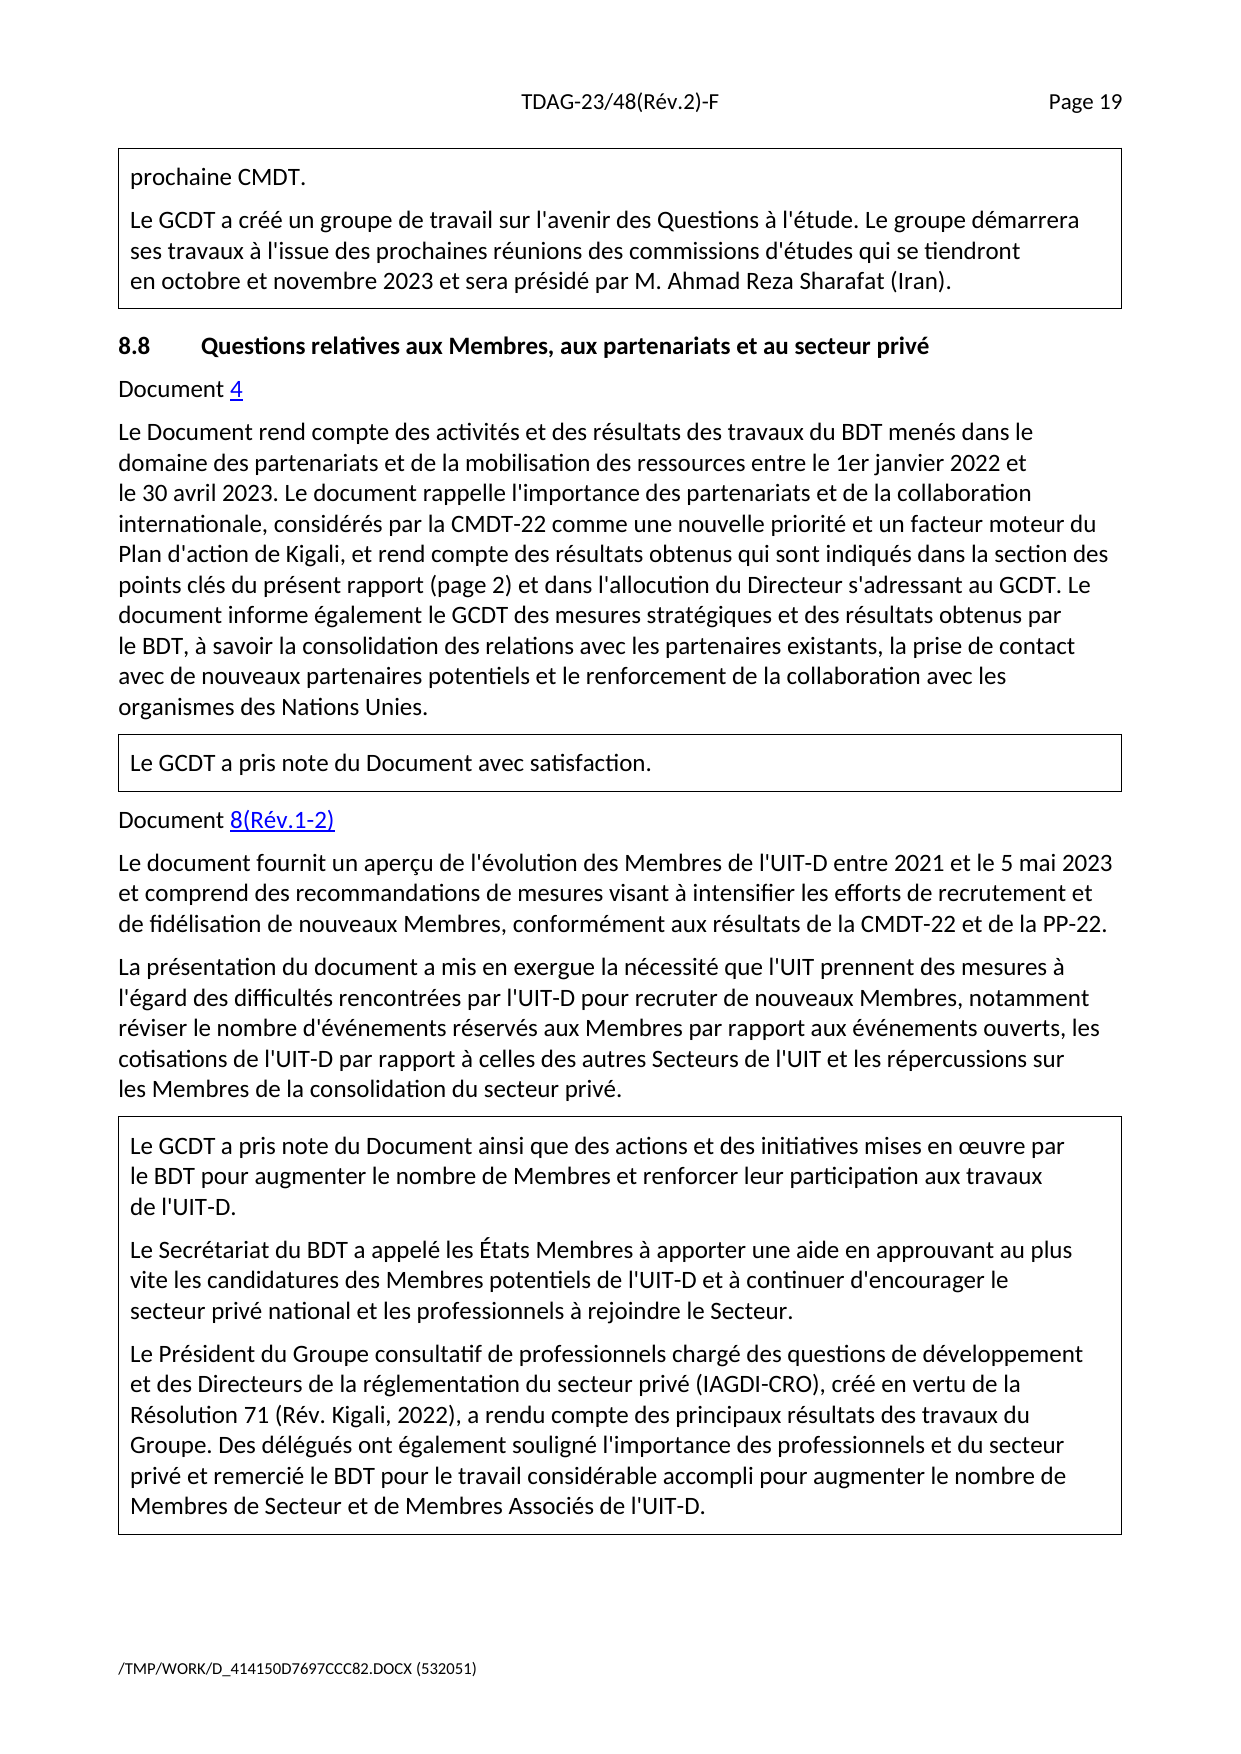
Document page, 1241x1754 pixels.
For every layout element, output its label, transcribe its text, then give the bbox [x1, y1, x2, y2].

table_header Le GCDT a pris note du Document avec satisfaction. [119, 735, 1121, 791]
table_header Le GCDT a pris note du Document ainsi que des actions et des initiatives mises en œuvre par le BDT pour augmenter le nombre de Membres et renforcer leur participation aux travaux de l'UIT-D. Le Secrétariat du BDT a appelé les États Membres à apporter une aide en approuvant au plus vite les candidatures des Membres potentiels de l'UIT-D et à continuer d'encourager le secteur privé national et les professionnels à rejoindre le Secteur. Le Président du Groupe consultatif de professionnels chargé des questions de développement et des Directeurs de la réglementation du secteur privé (IAGDI-CRO), créé en vertu de la Résolution 71 (Rév. Kigali, 2022), a rendu compte des principaux résultats des travaux du Groupe. Des délégués ont également souligné l'importance des professionnels et du secteur privé et remercié le BDT pour le travail considérable accompli pour augmenter le nombre de Membres de Secteur et de Membres Associés de l'UIT-D. [119, 1117, 1121, 1533]
text Document 8(Rév.1-2) [118, 804, 1122, 834]
text Le document fournit un aperçu de l'évolution des Membres de l'UIT-D entre 2021 et le 5 mai 2023 et comprend des recommandations de mesures visant à intensifier les efforts de recrutement et de fidélisation de nouveaux Membres, conformément aux résultats de la CMDT-22 et de la PP-22. [118, 847, 1122, 939]
subtitle 8.8 Questions relatives aux Membres, aux partenariats et au secteur privé [118, 330, 1122, 361]
text Le Document rend compte des activités et des résultats des travaux du BDT menés dans le domaine des partenariats et de la mobilisation des ressources entre le 1er janvier 2022 et le 30 avril 2023. Le document rappelle l'importance des partenariats et de la collaboration internationale, considérés par la CMDT-22 comme une nouvelle priorité et un facteur moteur du Plan d'action de Kigali, et rend compte des résultats obtenus qui sont indiqués dans la section des points clés du présent rapport (page 2) et dans l'allocution du Directeur s'adressant au GCDT. Le document informe également le GCDT des mesures stratégiques et des résultats obtenus par le BDT, à savoir la consolidation des relations avec les partenaires existants, la prise de contact avec de nouveaux partenaires potentiels et le renforcement de la collaboration avec les organismes des Nations Unies. [118, 416, 1122, 721]
text La présentation du document a mis en exergue la nécessité que l'UIT prennent des mesures à l'égard des difficultés rencontrées par l'UIT-D pour recruter de nouveaux Membres, notamment réviser le nombre d'événements réservés aux Membres par rapport aux événements ouverts, les cotisations de l'UIT-D par rapport à celles des autres Secteurs de l'UIT et les répercussions sur les Membres de la consolidation du secteur privé. [118, 951, 1122, 1104]
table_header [119, 149, 1121, 308]
text Document 4 [118, 373, 1122, 404]
